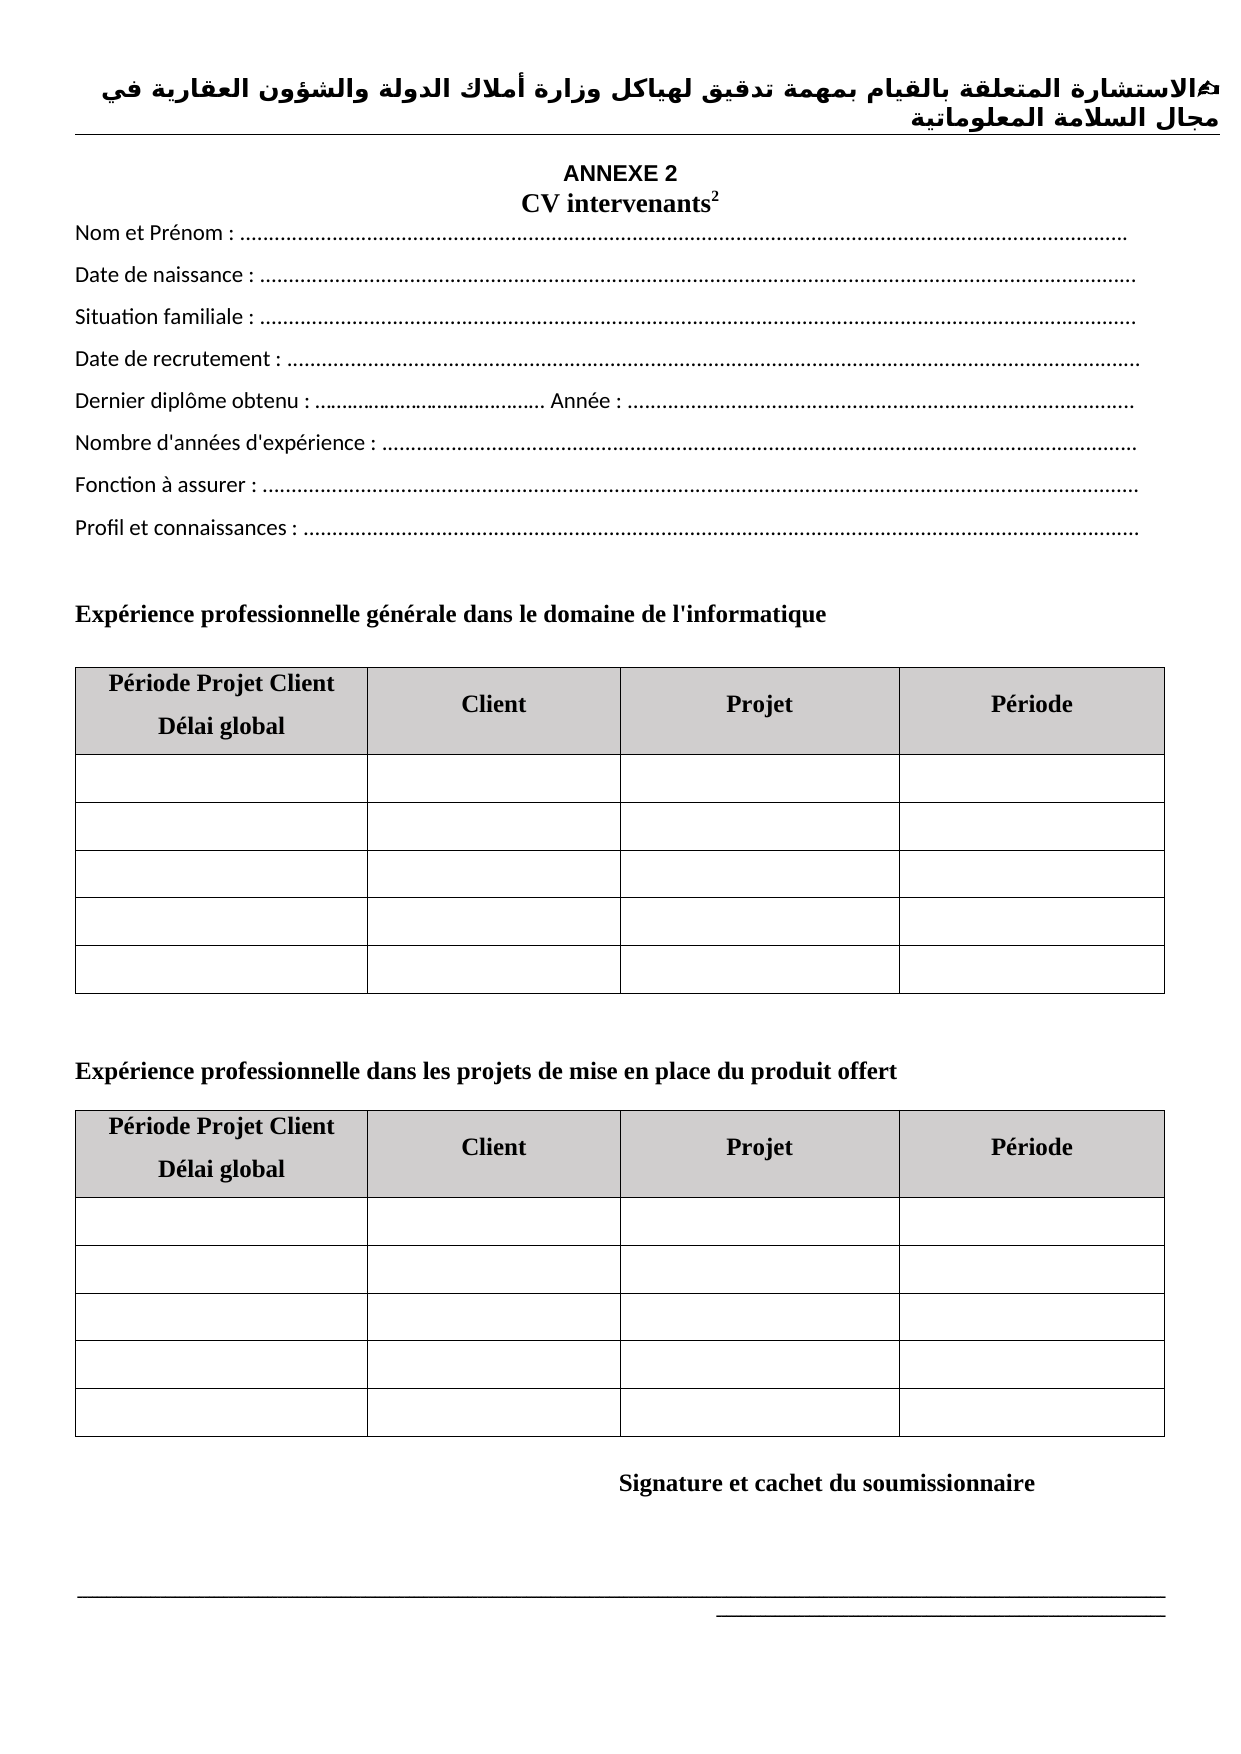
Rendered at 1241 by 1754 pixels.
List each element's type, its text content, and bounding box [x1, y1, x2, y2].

table_cell [368, 1246, 620, 1292]
table_cell [900, 1341, 1164, 1388]
table_cell [76, 1341, 367, 1388]
table_header Période Projet Client Délai global [76, 668, 367, 754]
text Nom et Prénom : .......................................................................................................................................................... [75, 218, 1165, 246]
table_cell [76, 1198, 367, 1245]
table_cell [368, 898, 620, 945]
table_cell [76, 755, 367, 802]
table_cell [900, 755, 1164, 802]
table_cell [76, 898, 367, 945]
table_cell [621, 1198, 899, 1245]
table_cell [76, 803, 367, 849]
table_cell [621, 1246, 899, 1292]
table_cell [368, 1198, 620, 1245]
table_header Période Projet Client Délai global [76, 1111, 367, 1197]
table_header Période [900, 1111, 1164, 1197]
table_cell [621, 803, 899, 849]
table_cell [900, 1389, 1164, 1436]
text ANNEXE 2 [75, 160, 1165, 187]
table_cell [368, 1341, 620, 1388]
table_header Période [900, 668, 1164, 754]
table_header Projet [621, 668, 899, 754]
text Expérience professionnelle générale dans le domaine de l'informatique [75, 599, 1165, 628]
table_header Client [368, 668, 620, 754]
table_cell [76, 1246, 367, 1292]
table_cell [368, 946, 620, 993]
table_cell [368, 851, 620, 897]
table_cell [368, 755, 620, 802]
table_cell [621, 946, 899, 993]
table_cell [900, 898, 1164, 945]
table_cell [621, 851, 899, 897]
table_cell [621, 1341, 899, 1388]
text Signature et cachet du soumissionnaire [488, 1468, 1165, 1496]
table_cell [900, 851, 1164, 897]
text Expérience professionnelle dans les projets de mise en place du produit offert [75, 1056, 1165, 1085]
text Date de naissance : ........................................................................................................................................................ Situation familiale : ........................................................................................................................................................ Date de recrutement : .................................................................................................................................................... Dernier diplôme obtenu : …….………………………...…... Année : ........................................................................................ Nombre d'années d'expérience : ................................................................................................................................... Fonction à assurer : ........................................................................................................................................................ Profil et connaissances : ................................................................................................................................................. [75, 260, 1165, 541]
table_header Projet [621, 1111, 899, 1197]
table_cell [900, 1294, 1164, 1340]
table_cell [900, 946, 1164, 993]
table_cell [621, 1389, 899, 1436]
table_cell [900, 1198, 1164, 1245]
table_cell [368, 1294, 620, 1340]
table_cell [76, 1389, 367, 1436]
text ـــــــــــــــــــــــــــــــــــــــــــــــــــــــــــــــــــــــــــــــــــــــــــــــــــــــــــــــــــــــــــــــــــــــــــــــــــــــــــــــــــــــــــــــــــــــــــــــــــــــــــــــــــــــــــــــــــــــــــــــــــــــــــــــــــــــــــــــــــــــــــــــــــــــــــــــــــــــــــ [75, 1583, 1165, 1621]
table_cell [900, 803, 1164, 849]
text CV intervenants2 [75, 187, 1165, 218]
table_cell [368, 803, 620, 849]
table_cell [900, 1246, 1164, 1292]
table_cell [621, 1294, 899, 1340]
table_cell [621, 755, 899, 802]
table_cell [76, 1294, 367, 1340]
table_cell [621, 898, 899, 945]
table_header Client [368, 1111, 620, 1197]
table_cell [368, 1389, 620, 1436]
table_cell [76, 946, 367, 993]
table_cell [76, 851, 367, 897]
